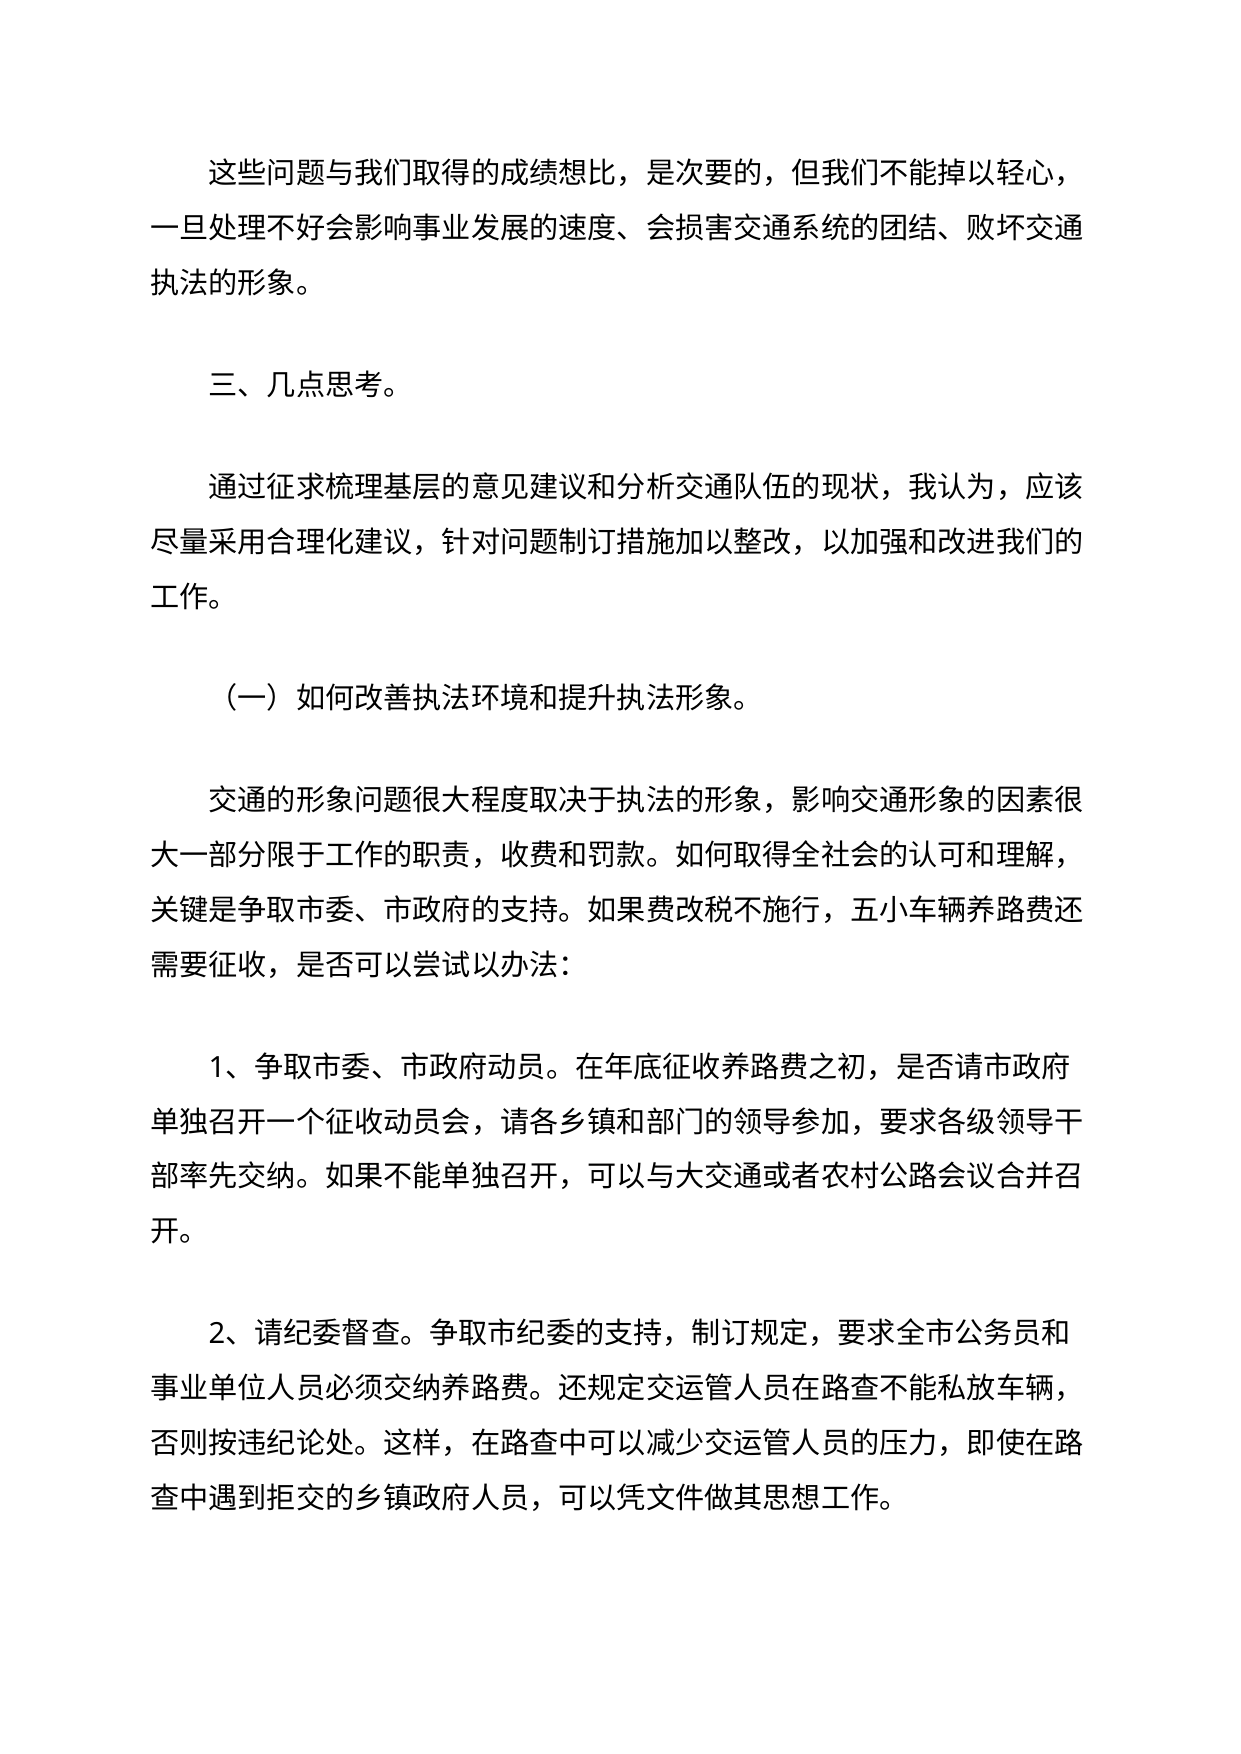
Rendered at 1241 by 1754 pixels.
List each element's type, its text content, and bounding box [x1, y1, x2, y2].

text 这些问题与我们取得的成绩想比，是次要的，但我们不能掉以轻心，一旦处理不好会影响事业发展的速度、会损害交通系统的团结、败坏交通执法的形象。 [150, 150, 1090, 302]
text 1、争取市委、市政府动员。在年底征收养路费之初，是否请市政府单独召开一个征收动员会，请各乡镇和部门的领导参加，要求各级领导干部率先交纳。如果不能单独召开，可以与大交通或者农村公路会议合并召开。 [150, 1043, 1090, 1250]
text 通过征求梳理基层的意见建议和分析交通队伍的现状，我认为，应该尽量采用合理化建议，针对问题制订措施加以整改，以加强和改进我们的工作。 [150, 463, 1090, 615]
text （一）如何改善执法环境和提升执法形象。 [150, 675, 1090, 717]
text 2、请纪委督查。争取市纪委的支持，制订规定，要求全市公务员和事业单位人员必须交纳养路费。还规定交运管人员在路查不能私放车辆，否则按违纪论处。这样，在路查中可以减少交运管人员的压力，即使在路查中遇到拒交的乡镇政府人员，可以凭文件做其思想工作。 [150, 1310, 1090, 1517]
text 交通的形象问题很大程度取决于执法的形象，影响交通形象的因素很大一部分限于工作的职责，收费和罚款。如何取得全社会的认可和理解，关键是争取市委、市政府的支持。如果费改税不施行，五小车辆养路费还需要征收，是否可以尝试以办法： [150, 777, 1090, 984]
text 三、几点思考。 [150, 362, 1090, 404]
